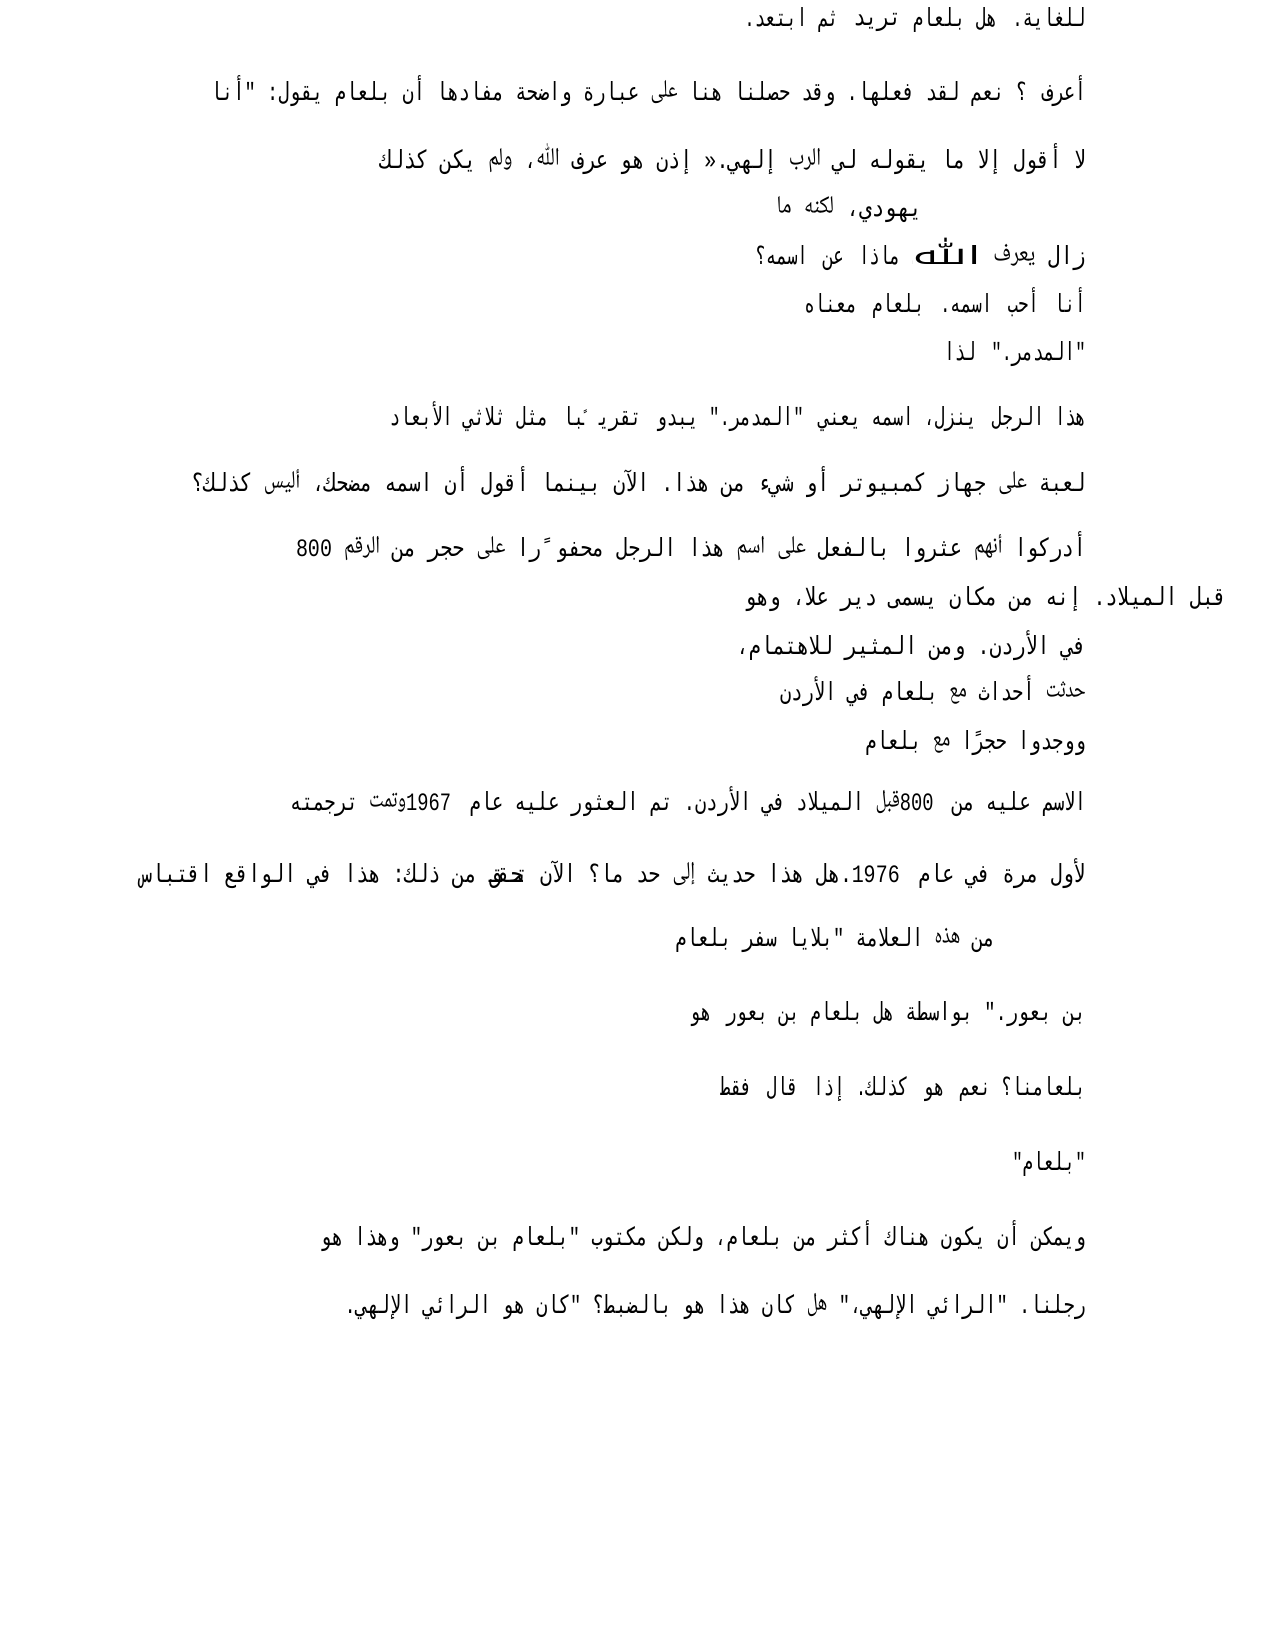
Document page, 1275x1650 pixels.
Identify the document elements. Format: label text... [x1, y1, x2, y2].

text وﻳﻤﻜﻦ أن ﻳﻜﻮن ﻫﻨﺎك أﻛﺜﺮ ﻣﻦ ﺑﻠﻌﺎم، وﻟﻜﻦ ﻣﻜﺘﻮب "ﺑﻠﻌﺎم ﺑﻦ ﺑﻌﻮر" وﻫﺬا ﻫﻮ [19, 1224, 1086, 1253]
text ﻳﻬﻮدي، ﻟﻜﻨﻪ ﻣﺎ زال ﻳﻌﺮف ﷲ. ﻣﺎذا ﻋﻦ اﺳﻤﻪ؟ أﻧﺎ أﺣﺐ اﺳﻤﻪ. ﺑﻠﻌﺎم ﻣﻌﻨﺎه "اﻟﻤﺪﻣﺮ." ﻟﺬا [728, 178, 1086, 371]
text رﺟﻠﻨﺎ. "اﻟﺮاﺋﻲ اﻹﻟﻬﻲ،" ﻫﻞ ﻛﺎن ﻫﺬا ﻫﻮ ﺑﺎﻟﻀﺒﻂ؟ "ﻛﺎن ﻫﻮ اﻟﺮاﺋﻲ اﻹﻟﻬﻲ. [19, 1292, 1086, 1321]
text أدرﻛﻮا أﻧﻬﻢ ﻋﺜﺮوا ﺑﺎﻟﻔﻌﻞ ﻋﲆ اﺳﻢ ﻫﺬا اﻟﺮﺟﻞ ﻣﺤﻔﻮ ًرا ﻋﲆ ﺣﺠﺮ ﻣﻦ اﻟﺮﻗﻢ 800 [19, 535, 1086, 566]
text ﻻ أﻗﻮل إﻻ ﻣﺎ ﻳﻘﻮﻟﻪ ﻟﻲ اﻟﺮب إﻟﻬﻲ.« إذن ﻫﻮ ﻋﺮف ﷲ، وﻟﻢ ﻳﻜﻦ ﻛﺬﻟﻚ [19, 147, 1086, 176]
text ﻫﺬا اﻟﺮﺟﻞ ﻳﻨﺰل، اﺳﻤﻪ ﻳﻌﻨﻲ "اﻟﻤﺪﻣﺮ." ﻳﺒﺪو ﺗﻘﺮﻳ ًﺒﺎ ﻣﺜﻞ ﺛﻼﺛﻲ اﻷﺑﻌﺎد [19, 405, 1086, 436]
subtitle ﻷول ﻣﺮة ﻓﻲ ﻋﺎم 1976.ﻫﻞ ﻫﺬا ﺣﺪﻳﺚ إﱃ ﺣﺪ ﻣﺎ؟ اﻵن ﺗﺤﻘﻖ ﻣﻦ ذﻟﻚ: ﻫﺬا ﻓﻲ اﻟﻮاﻗﻊ اﻗﺘﺒﺎس [19, 862, 1086, 890]
text ﻗﺒﻞ اﻟﻤﻴﻼد. إﻧﻪ ﻣﻦ ﻣﻜﺎن ﻳﺴﻤﻰ دﻳﺮ ﻋﻼ، وﻫﻮ ﻓﻲ اﻷردن. وﻣﻦ اﻟﻤﺜﻴﺮ ﻟﻼﻫﺘﻤﺎم، ﺣﺪﺛﺖ أﺣﺪاث ﻣﻊ ﺑﻠﻌﺎم ﻓﻲ اﻷردن ووﺟﺪوا ﺣﺠﺮًا ﻣﻊ ﺑﻠﻌﺎم [727, 567, 1226, 761]
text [683, 4, 1089, 33]
text اﻻﺳﻢ ﻋﻠﻴﻪ ﻣﻦ 800ﻗﺒﻞ اﻟﻤﻴﻼد ﻓﻲ اﻷردن. ﺗﻢ اﻟﻌﺜﻮر ﻋﻠﻴﻪ ﻋﺎم 1967وﺗﻤﺖ ﺗﺮﺟﻤﺘﻪ [19, 789, 1086, 818]
text ﻟﻌﺒﺔ ﻋﲆ ﺟﻬﺎز ﻛﻤﺒﻴﻮﺗﺮ أو ﺷﻲء ﻣﻦ ﻫﺬا. اﻵن ﺑﻴﻨﻤﺎ أﻗﻮل أن اﺳﻤﻪ ﻣﻀﺤﻚ، أﻟﻴﺲ ﻛﺬﻟﻚ؟ [19, 470, 1086, 499]
text ﻣﻦ ﻫﺬه اﻟﻌﻼﻣﺔ "ﺑﻼﻳﺎ ﺳﻔﺮ ﺑﻠﻌﺎم ﺑﻦ ﺑﻌﻮر." ﺑﻮاﺳﻄﺔ ﻫﻞ ﺑﻠﻌﺎم ﺑﻦ ﺑﻌﻮر ﻫﻮ ﺑﻠﻌﺎﻣﻨﺎ؟ ﻧﻌﻢ ﻫﻮ ﻛﺬﻟﻚ. إذا ﻗﺎل ﻓﻘﻂ "ﺑﻠﻌﺎم" [672, 925, 1086, 1178]
text أﻋﺮف ﷲ؟ ﻧﻌﻢ ﻟﻘﺪ ﻓﻌﻠﻬﺎ. وﻗﺪ ﺣﺼﻠﻨﺎ ﻫﻨﺎ ﻋﲆ ﻋﺒﺎرة واﺿﺤﺔ ﻣﻔﺎدﻫﺎ أن ﺑﻠﻌﺎم ﻳﻘﻮل: "أﻧﺎ [19, 79, 1086, 108]
